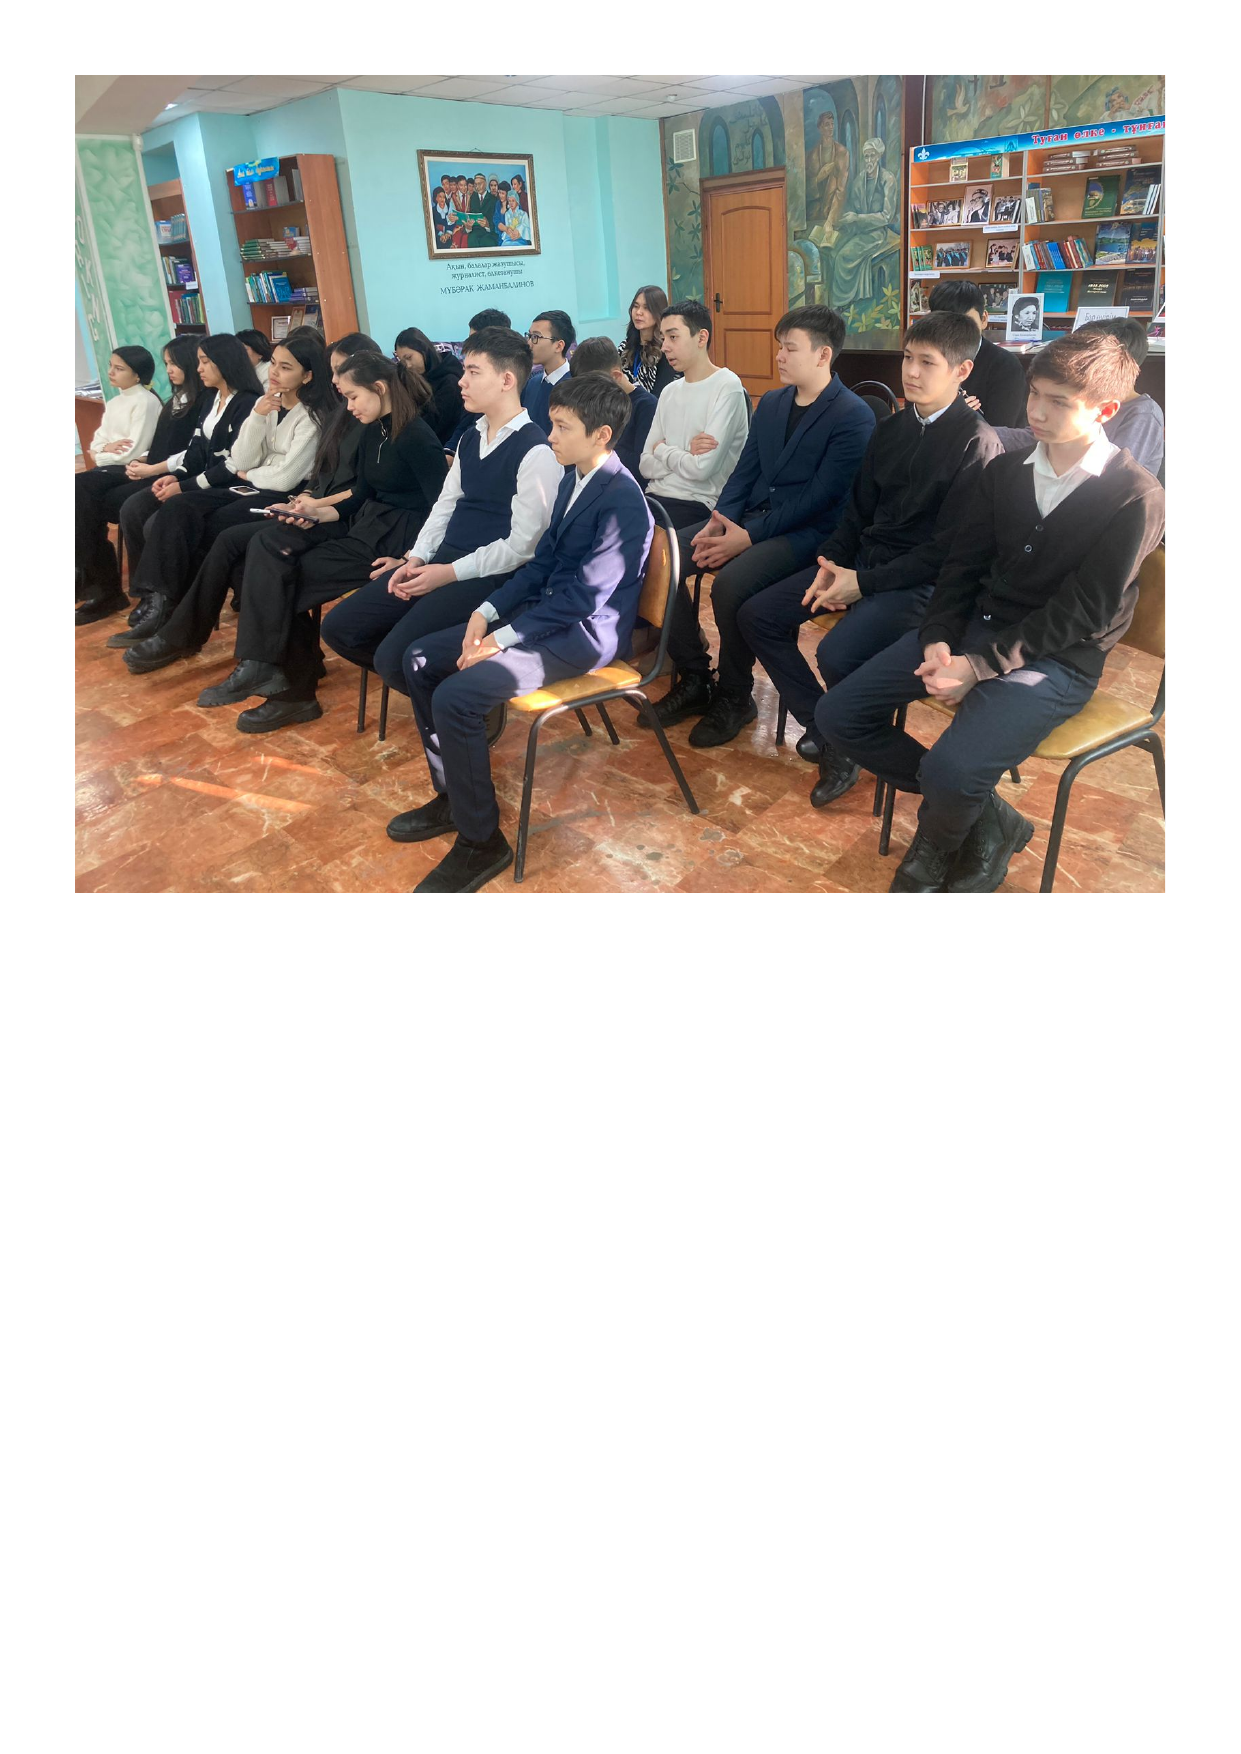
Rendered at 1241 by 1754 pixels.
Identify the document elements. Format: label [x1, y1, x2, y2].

picture [75, 75, 1166, 893]
